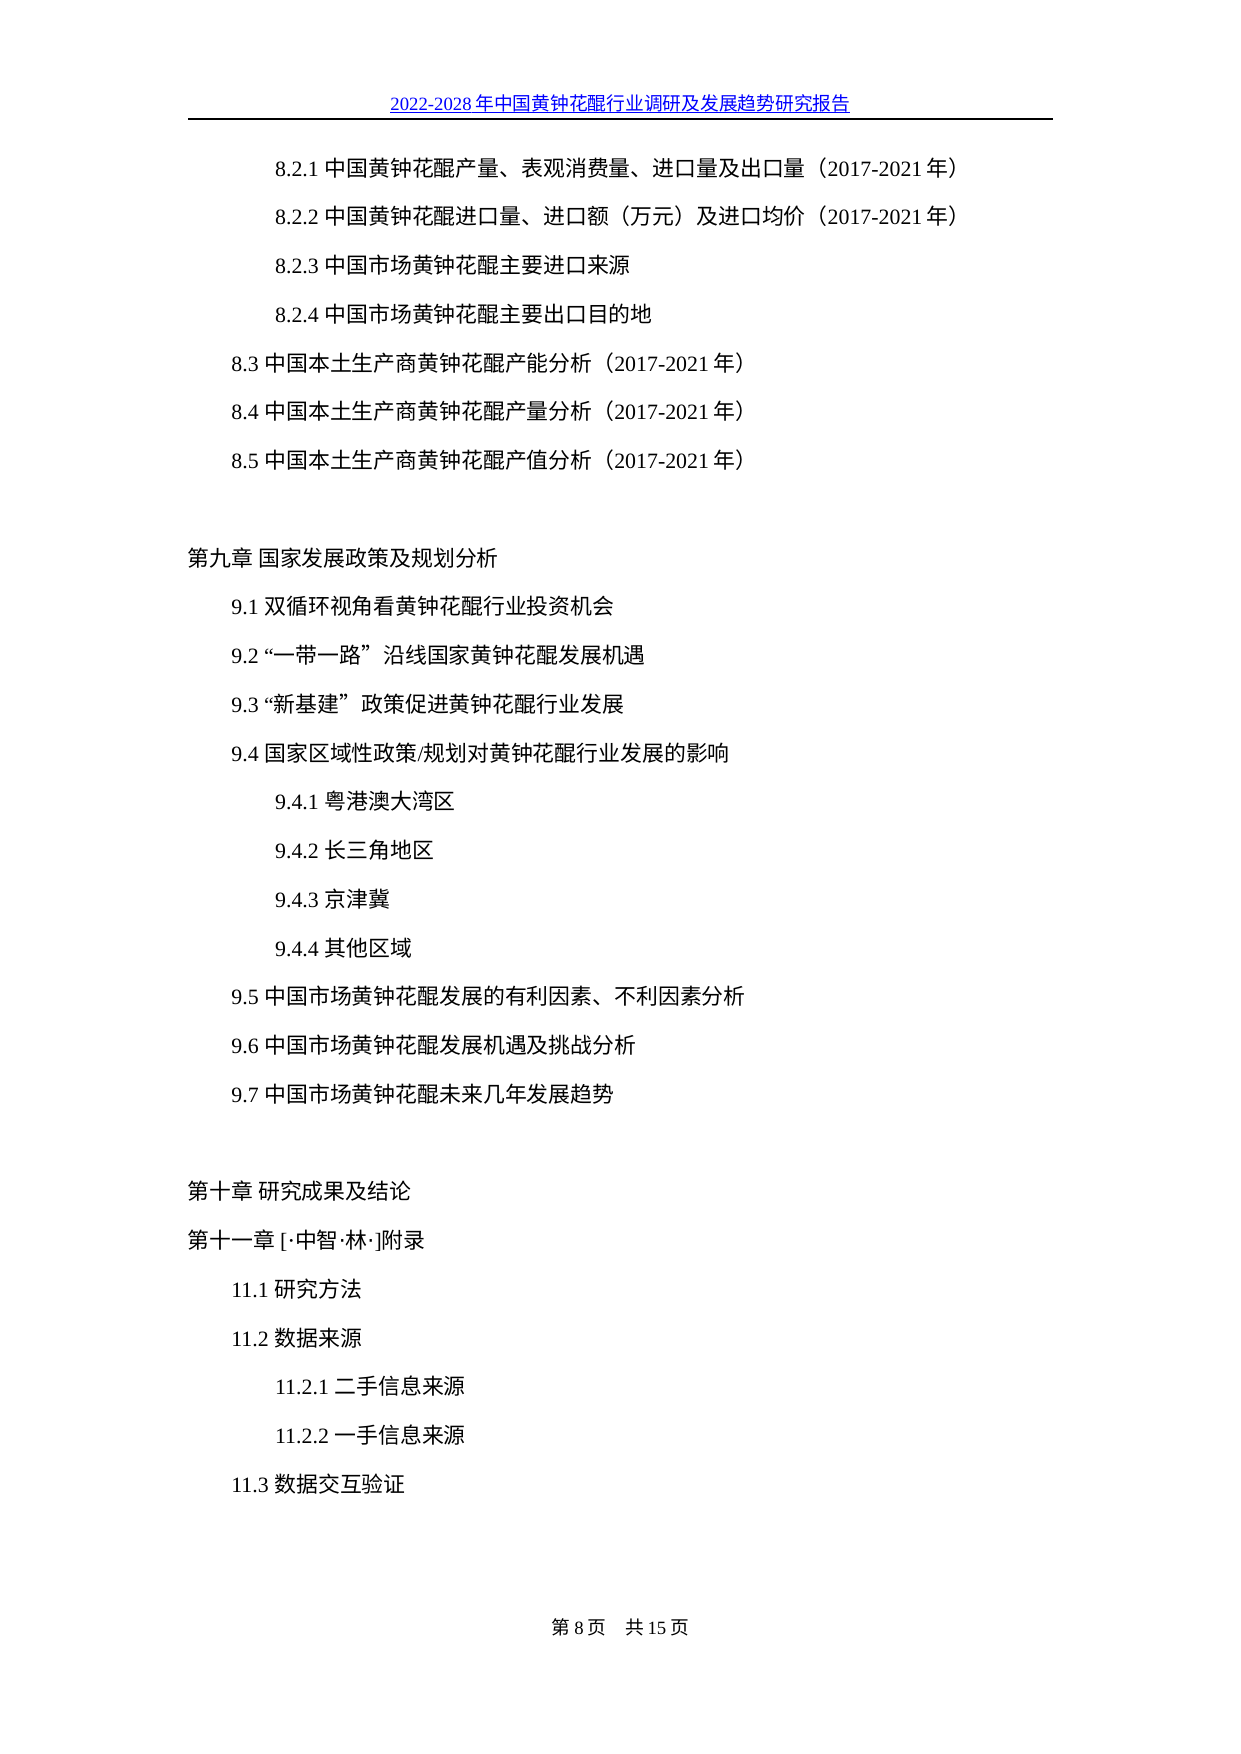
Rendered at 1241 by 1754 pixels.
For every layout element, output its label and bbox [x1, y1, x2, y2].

text [187, 150, 1053, 1499]
